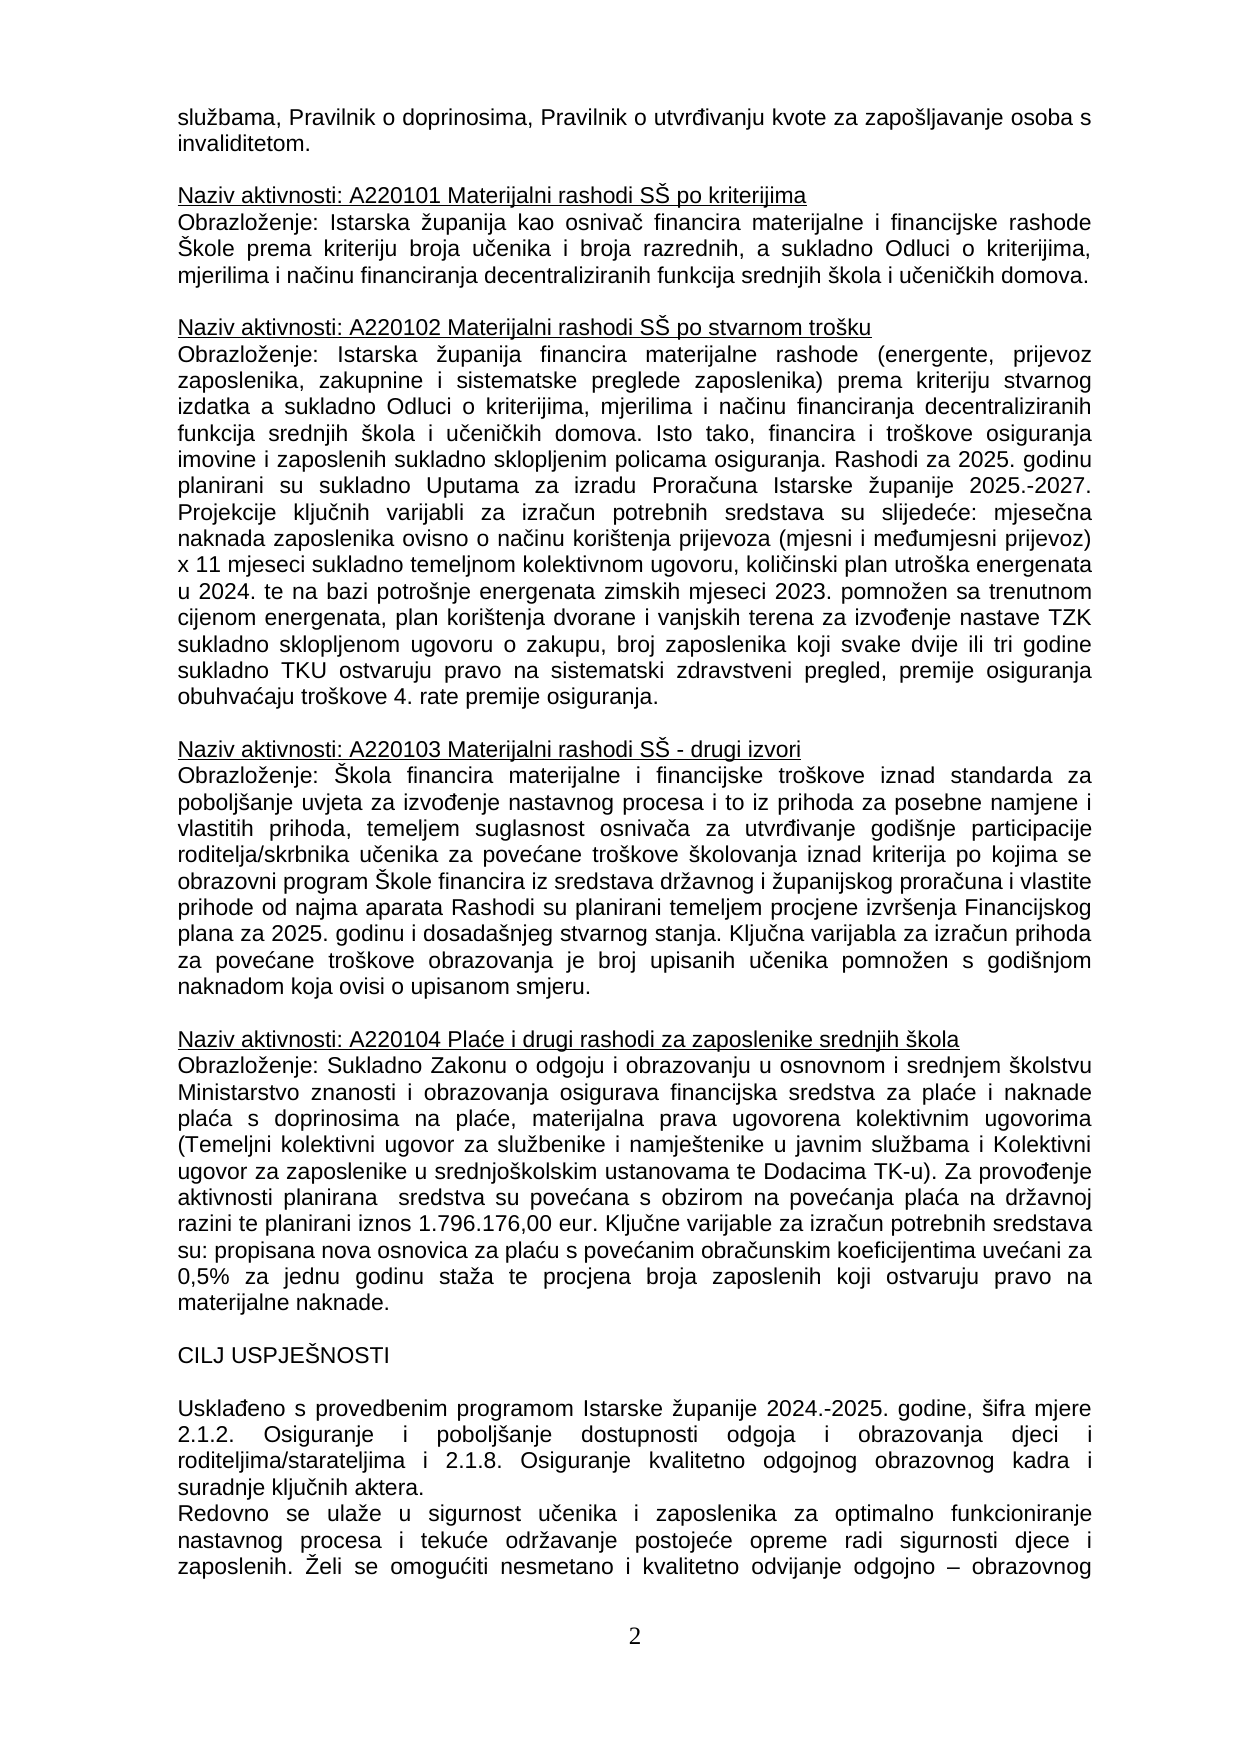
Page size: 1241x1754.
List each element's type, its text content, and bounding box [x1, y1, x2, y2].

text Obrazloženje: Istarska županija financira materijalne rashode (energente, prijevoz zaposlenika, zakupnine i sistematske preglede zaposlenika) prema kriteriju stvarnog izdatka a sukladno Odluci o kriterijima, mjerilima i načinu financiranja decentraliziranih funkcija srednjih škola i učeničkih domova. Isto tako, financira i troškove osiguranja imovine i zaposlenih sukladno sklopljenim policama osiguranja. Rashodi za 2025. godinu planirani su sukladno Uputama za izradu Proračuna Istarske županije 2025.-2027. Projekcije ključnih varijabli za izračun potrebnih sredstava su slijedeće: mjesečna naknada zaposlenika ovisno o načinu korištenja prijevoza (mjesni i međumjesni prijevoz) x 11 mjeseci sukladno temeljnom kolektivnom ugovoru, količinski plan utroška energenata u 2024. te na bazi potrošnje energenata zimskih mjeseci 2023. pomnožen sa trenutnom cijenom energenata, plan korištenja dvorane i vanjskih terena za izvođenje nastave TZK sukladno sklopljenom ugovoru o zakupu, broj zaposlenika koji svake dvije ili tri godine sukladno TKU ostvaruju pravo na sistematski zdravstveni pregled, premije osiguranja obuhvaćaju troškove 4. rate premije osiguranja. [177, 341, 1093, 709]
text Naziv aktivnosti: A220104 Plaće i drugi rashodi za zaposlenike srednjih škola [177, 1026, 1093, 1052]
text Obrazloženje: Istarska županija kao osnivač financira materijalne i financijske rashode Škole prema kriteriju broja učenika i broja razrednih, a sukladno Odluci o kriterijima, mjerilima i načinu financiranja decentraliziranih funkcija srednjih škola i učeničkih domova. [177, 209, 1093, 288]
text CILJ USPJEŠNOSTI [177, 1342, 1093, 1368]
text Naziv aktivnosti: A220103 Materijalni rashodi SŠ - drugi izvori [177, 736, 1093, 762]
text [177, 1500, 1093, 1579]
text Usklađeno s provedbenim programom Istarske županije 2024.-2025. godine, šifra mjere 2.1.2. Osiguranje i poboljšanje dostupnosti odgoja i obrazovanja djeci i roditeljima/starateljima i 2.1.8. Osiguranje kvalitetno odgojnog obrazovnog kadra i suradnje ključnih aktera. [177, 1395, 1093, 1500]
text Naziv aktivnosti: A220101 Materijalni rashodi SŠ po kriterijima [177, 182, 1093, 209]
text Naziv aktivnosti: A220102 Materijalni rashodi SŠ po stvarnom trošku [177, 314, 1093, 341]
text Obrazloženje: Škola financira materijalne i financijske troškove iznad standarda za poboljšanje uvjeta za izvođenje nastavnog procesa i to iz prihoda za posebne namjene i vlastitih prihoda, temeljem suglasnost osnivača za utvrđivanje godišnje participacije roditelja/skrbnika učenika za povećane troškove školovanja iznad kriterija po kojima se obrazovni program Škole financira iz sredstava državnog i županijskog proračuna i vlastite prihode od najma aparata Rashodi su planirani temeljem procjene izvršenja Financijskog plana za 2025. godinu i dosadašnjeg stvarnog stanja. Ključna varijabla za izračun prihoda za povećane troškove obrazovanja je broj upisanih učenika pomnožen s godišnjom naknadom koja ovisi o upisanom smjeru. [177, 762, 1093, 999]
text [177, 103, 1093, 156]
text Obrazloženje: Sukladno Zakonu o odgoju i obrazovanju u osnovnom i srednjem školstvu Ministarstvo znanosti i obrazovanja osigurava financijska sredstva za plaće i naknade plaća s doprinosima na plaće, materijalna prava ugovorena kolektivnim ugovorima (Temeljni kolektivni ugovor za službenike i namještenike u javnim službama i Kolektivni ugovor za zaposlenike u srednjoškolskim ustanovama te Dodacima TK-u). Za provođenje aktivnosti planirana sredstva su povećana s obzirom na povećanja plaća na državnoj razini te planirani iznos 1.796.176,00 eur. Ključne varijable za izračun potrebnih sredstava su: propisana nova osnovica za plaću s povećanim obračunskim koeficijentima uvećani za 0,5% za jednu godinu staža te procjena broja zaposlenih koji ostvaruju pravo na materijalne naknade. [177, 1052, 1093, 1316]
